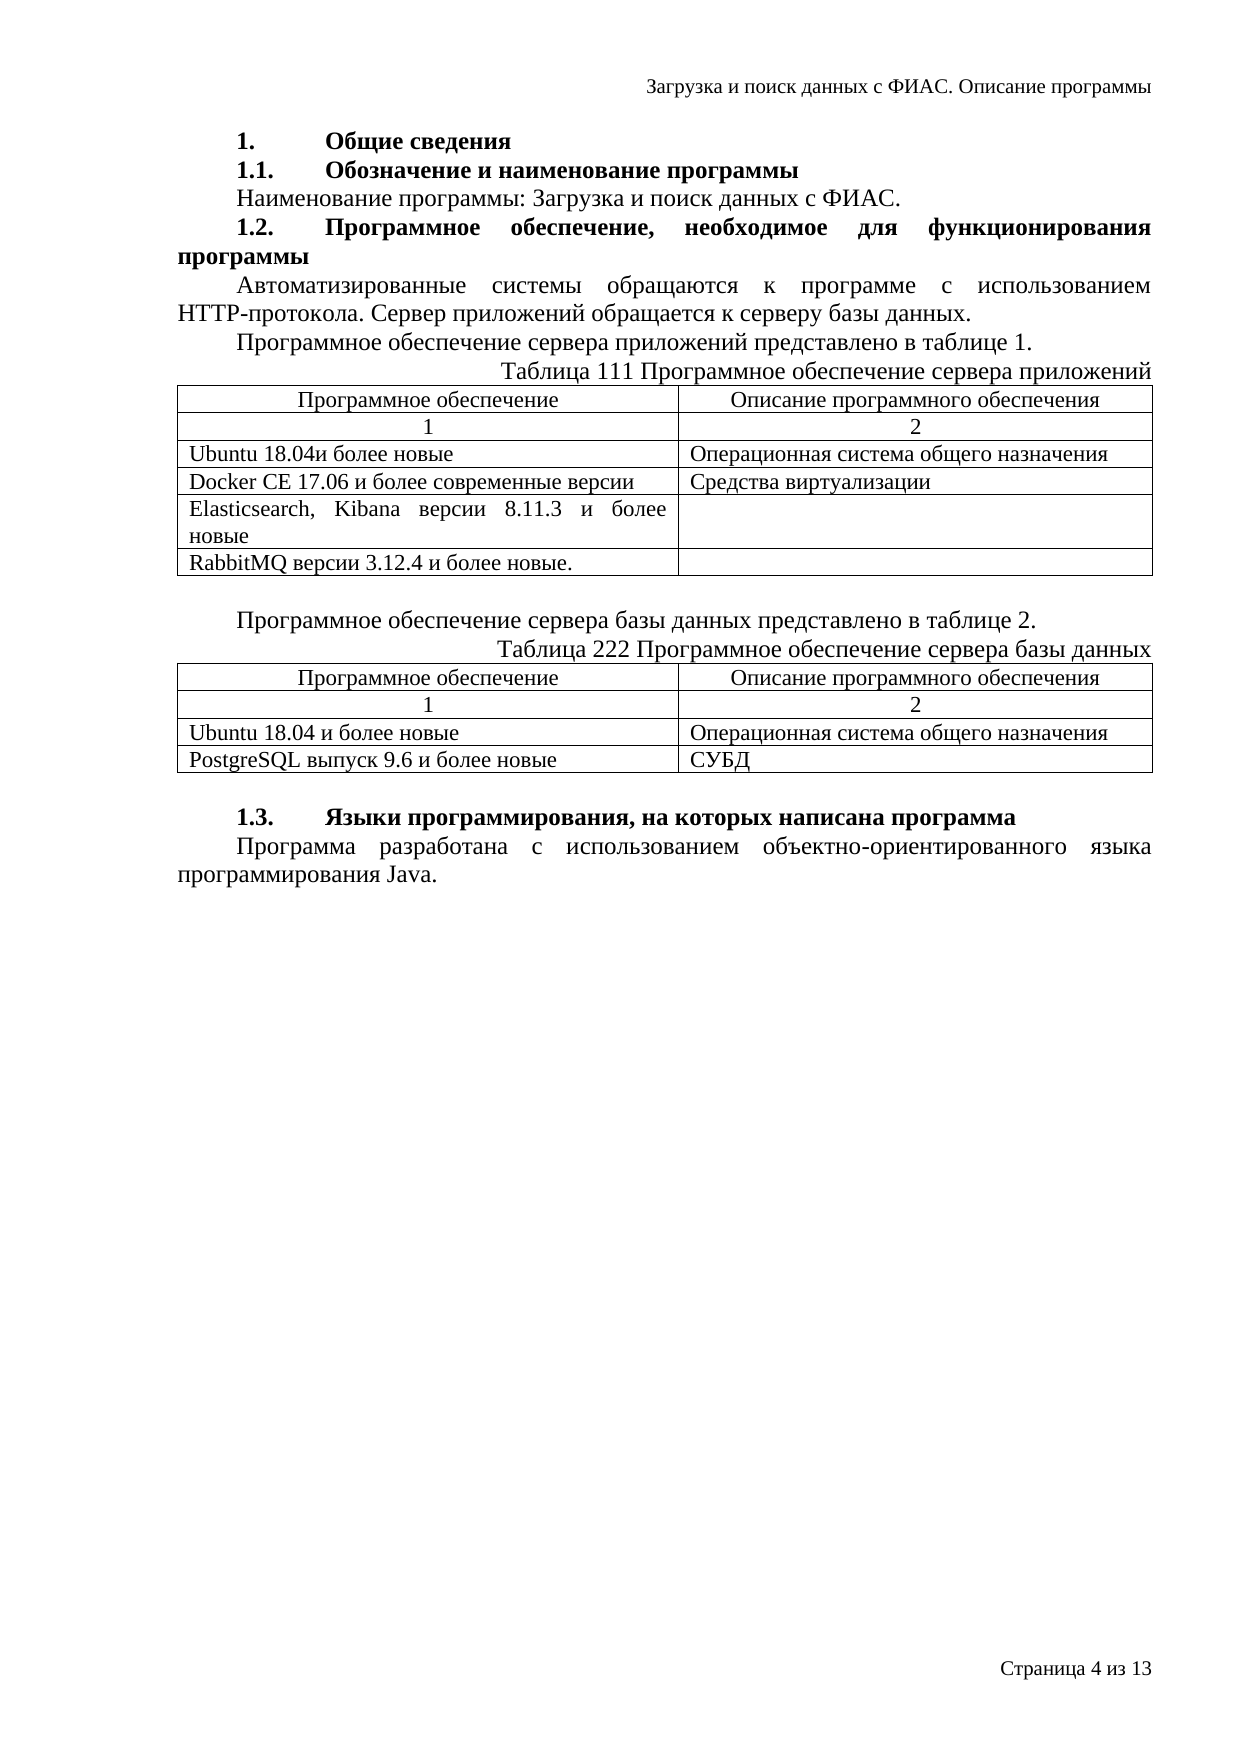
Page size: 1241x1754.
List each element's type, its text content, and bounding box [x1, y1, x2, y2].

table_cell 1 [178, 413, 678, 439]
table_cell 2 [679, 691, 1152, 717]
table_header Программное обеспечение [178, 386, 678, 412]
table_cell Docker CE 17.06 и более современные версии [178, 468, 678, 494]
table_cell Операционная система общего назначения [679, 441, 1152, 467]
table_cell PostgreSQL выпуск 9.6 и более новые [178, 746, 678, 772]
text Таблица 31 Программное обеспечение сервера приложений [177, 356, 1152, 385]
list Общие сведения [177, 126, 1152, 155]
table_header Описание программного обеспечения [679, 386, 1152, 412]
list Обозначение и наименование программы [177, 155, 1152, 183]
list Языки программирования, на которых написана программа [177, 802, 1152, 831]
table_cell СУБД [679, 746, 1152, 772]
table_cell 1 [178, 691, 678, 717]
text Наименование программы: Загрузка и поиск данных с ФИАС. [177, 183, 1152, 212]
table_cell [679, 495, 1152, 548]
table_cell Операционная система общего назначения [679, 719, 1152, 745]
text Программа разработана с использованием объектно-ориентированного языка программирования Java. [177, 831, 1152, 888]
table_cell Elasticsearch, Kibana версии 8.11.3 и более новые [178, 495, 678, 548]
text Программное обеспечение сервера базы данных представлено в таблице 2. [177, 605, 1152, 634]
table_cell Ubuntu 18.04 и более новые [178, 719, 678, 745]
table_cell RabbitMQ версии 3.12.4 и более новые. [178, 549, 678, 575]
table_header Программное обеспечение [178, 664, 678, 690]
table_cell Средства виртуализации [679, 468, 1152, 494]
table_header Описание программного обеспечения [679, 664, 1152, 690]
table_cell Ubuntu 18.04и более новые [178, 441, 678, 467]
text Таблица 42 Программное обеспечение сервера базы данных [177, 634, 1152, 663]
table_cell 2 [679, 413, 1152, 439]
table_cell [679, 549, 1152, 575]
text Автоматизированные системы обращаются к программе с использованием HTTP-протокола. Сервер приложений обращается к серверу базы данных. [177, 270, 1152, 327]
list Программное обеспечение, необходимое для функционирования программы [177, 212, 1152, 270]
text Программное обеспечение сервера приложений представлено в таблице 1. [177, 327, 1152, 356]
